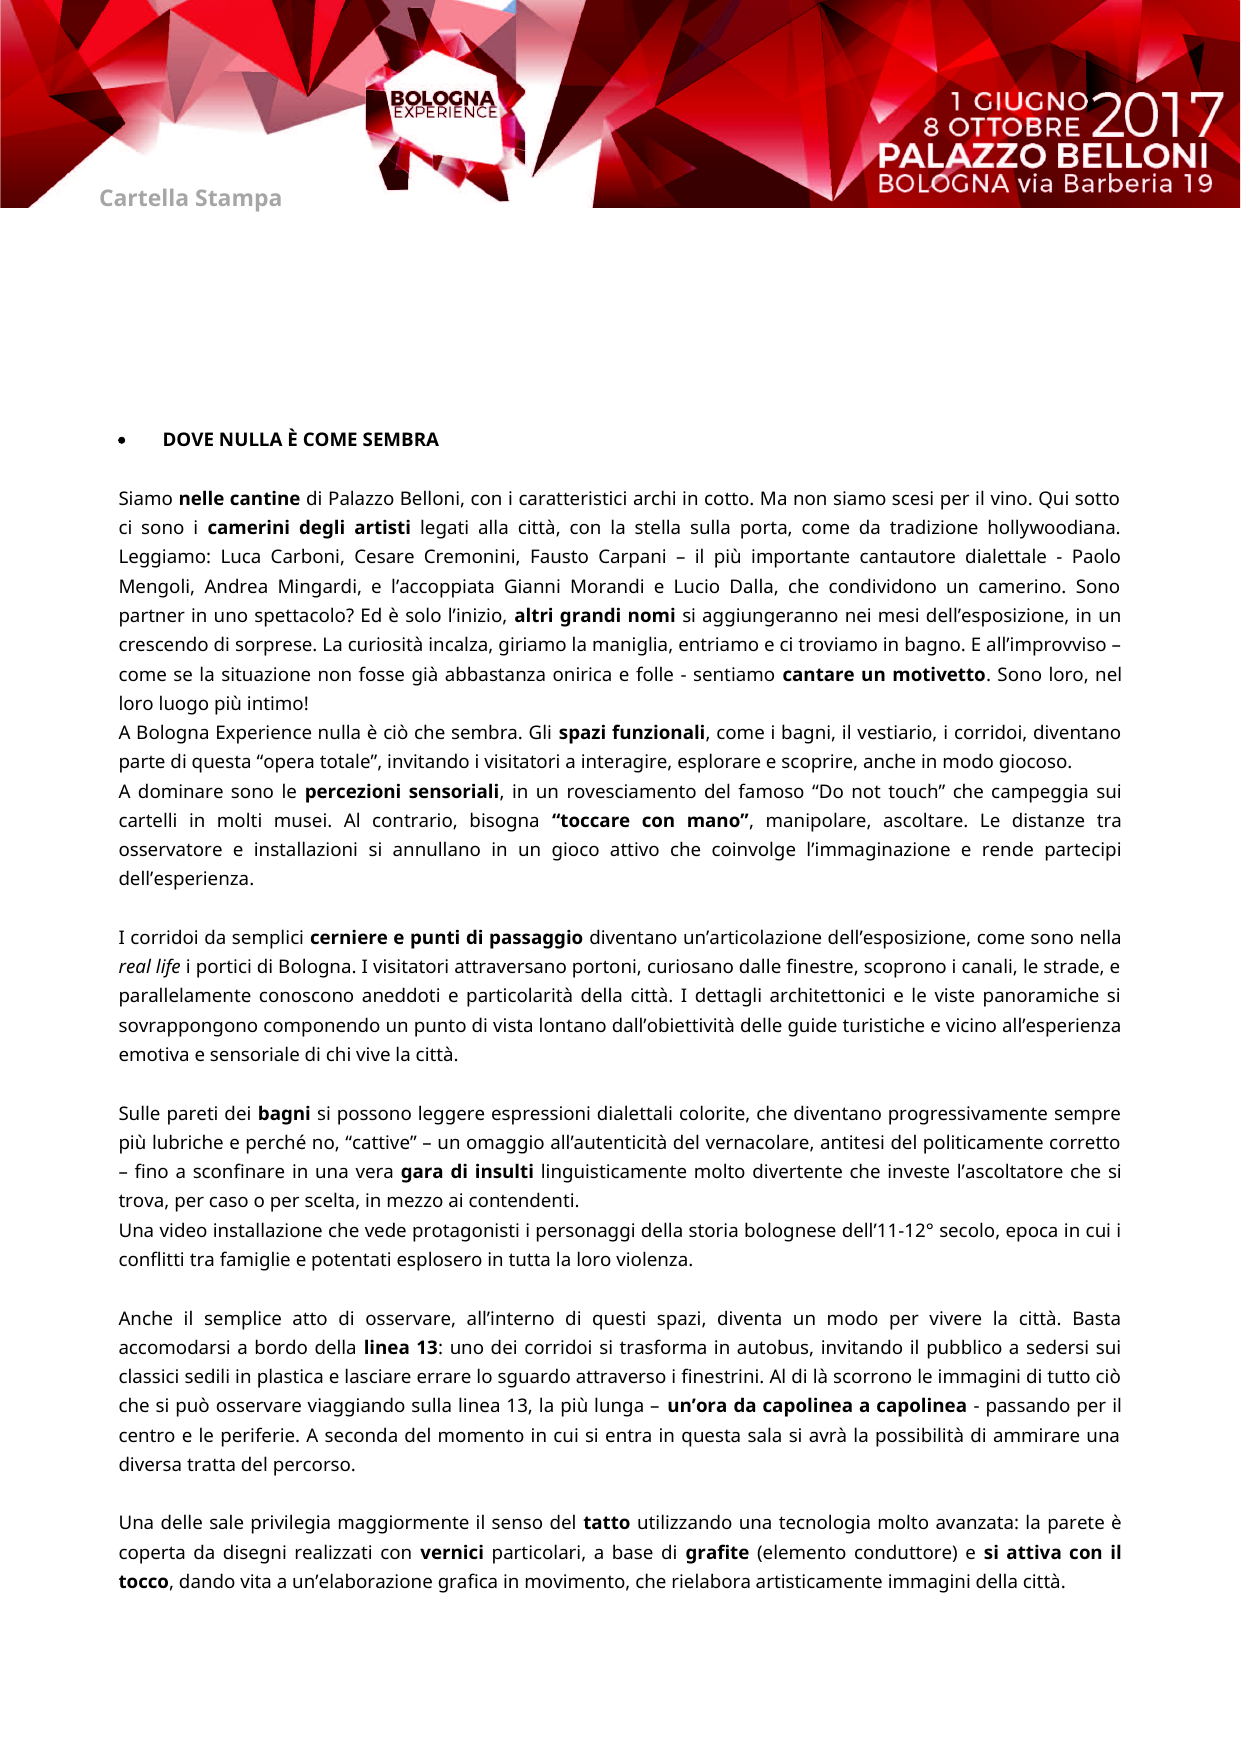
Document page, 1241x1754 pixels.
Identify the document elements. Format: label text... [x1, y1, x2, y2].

picture [0, 0, 1241, 208]
list DOVE NULLA È COME SEMBRA [118, 427, 1122, 452]
text I corridoi da semplici cerniere e punti di passaggio diventano un’articolazione dell’esposizione, come sono nella real life i portici di Bologna. I visitatori attraversano portoni, curiosano dalle finestre, scoprono i canali, le strade, e parallelamente conoscono aneddoti e particolarità della città. I dettagli architettonici e le viste panoramiche si sovrappongono componendo un punto di vista lontano dall’obiettività delle guide turistiche e vicino all’esperienza emotiva e sensoriale di chi vive la città. [118, 924, 1122, 1067]
text Anche il semplice atto di osservare, all’interno di questi spazi, diventa un modo per vivere la città. Basta accomodarsi a bordo della linea 13: uno dei corridoi si trasforma in autobus, invitando il pubblico a sedersi sui classici sedili in plastica e lasciare errare lo sguardo attraverso i finestrini. Al di là scorrono le immagini di tutto ciò che si può osservare viaggiando sulla linea 13, la più lunga – un’ora da capolinea a capolinea - passando per il centro e le periferie. A seconda del momento in cui si entra in questa sala si avrà la possibilità di ammirare una diversa tratta del percorso. [118, 1305, 1122, 1477]
text A dominare sono le percezioni sensoriali, in un rovesciamento del famoso “Do not touch” che campeggia sui cartelli in molti musei. Al contrario, bisogna “toccare con mano”, manipolare, ascoltare. Le distanze tra osservatore e installazioni si annullano in un gioco attivo che coinvolge l’immaginazione e rende partecipi dell’esperienza. [118, 778, 1122, 891]
text Una delle sale privilegia maggiormente il senso del tatto utilizzando una tecnologia molto avanzata: la parete è coperta da disegni realizzati con vernici particolari, a base di grafite (elemento conduttore) e si attiva con il tocco, dando vita a un’elaborazione grafica in movimento, che rielabora artisticamente immagini della città. [118, 1510, 1122, 1594]
text A Bologna Experience nulla è ciò che sembra. Gli spazi funzionali, come i bagni, il vestiario, i corridoi, diventano parte di questa “opera totale”, invitando i visitatori a interagire, esplorare e scoprire, anche in modo giocoso. [118, 719, 1122, 774]
text Sulle pareti dei bagni si possono leggere espressioni dialettali colorite, che diventano progressivamente sempre più lubriche e perché no, “cattive” – un omaggio all’autenticità del vernacolare, antitesi del politicamente corretto – fino a sconfinare in una vera gara di insulti linguisticamente molto divertente che investe l’ascoltatore che si trova, per caso o per scelta, in mezzo ai contendenti. [118, 1100, 1122, 1213]
text Una video installazione che vede protagonisti i personaggi della storia bolognese dell’11-12° secolo, epoca in cui i conflitti tra famiglie e potentati esplosero in tutta la loro violenza. [118, 1217, 1122, 1272]
text Siamo nelle cantine di Palazzo Belloni, con i caratteristici archi in cotto. Ma non siamo scesi per il vino. Qui sotto ci sono i camerini degli artisti legati alla città, con la stella sulla porta, come da tradizione hollywoodiana. Leggiamo: Luca Carboni, Cesare Cremonini, Fausto Carpani – il più importante cantautore dialettale - Paolo Mengoli, Andrea Mingardi, e l’accoppiata Gianni Morandi e Lucio Dalla, che condividono un camerino. Sono partner in uno spettacolo? Ed è solo l’inizio, altri grandi nomi si aggiungeranno nei mesi dell’esposizione, in un crescendo di sorprese. La curiosità incalza, giriamo la maniglia, entriamo e ci troviamo in bagno. E all’improvviso – come se la situazione non fosse già abbastanza onirica e folle - sentiamo cantare un motivetto. Sono loro, nel loro luogo più intimo! [118, 485, 1122, 716]
